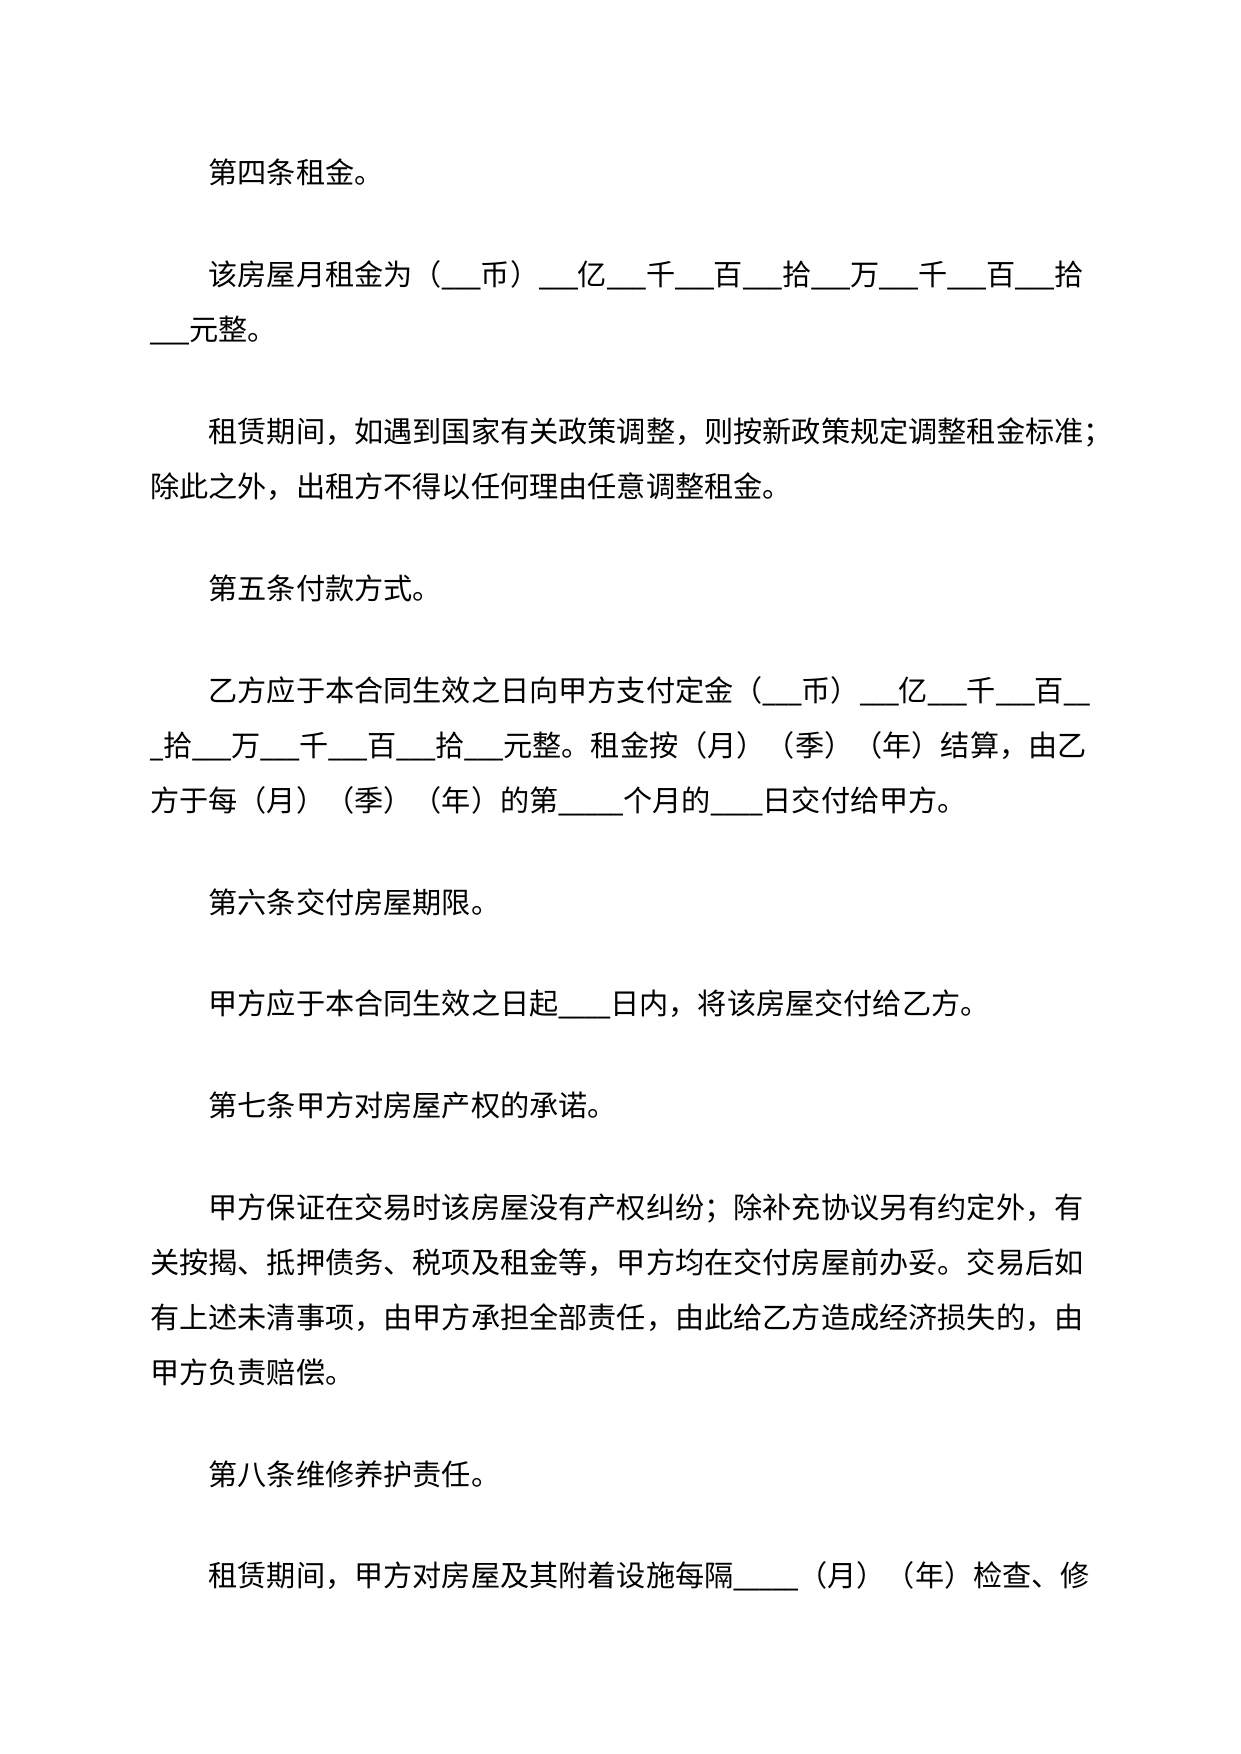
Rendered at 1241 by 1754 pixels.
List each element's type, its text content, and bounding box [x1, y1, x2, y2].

text 第五条付款方式。 [150, 565, 1090, 608]
text 乙方应于本合同生效之日向甲方支付定金（___币）___亿___千___百___拾___万___千___百___拾___元整。租金按（月）（季）（年）结算，由乙方于每（月）（季）（年）的第_____个月的____日交付给甲方。 [150, 667, 1090, 819]
text 甲方应于本合同生效之日起____日内，将该房屋交付给乙方。 [150, 981, 1090, 1023]
text 第六条交付房屋期限。 [150, 879, 1090, 921]
text 甲方保证在交易时该房屋没有产权纠纷；除补充协议另有约定外，有关按揭、抵押债务、税项及租金等，甲方均在交付房屋前办妥。交易后如有上述未清事项，由甲方承担全部责任，由此给乙方造成经济损失的，由甲方负责赔偿。 [150, 1185, 1090, 1392]
text 第七条甲方对房屋产权的承诺。 [150, 1083, 1090, 1125]
text 租赁期间，如遇到国家有关政策调整，则按新政策规定调整租金标准；除此之外，出租方不得以任何理由任意调整租金。 [150, 409, 1090, 506]
text 第八条维修养护责任。 [150, 1451, 1090, 1493]
text 该房屋月租金为（___币）___亿___千___百___拾___万___千___百___拾___元整。 [150, 252, 1090, 349]
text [150, 1553, 1090, 1595]
text 第四条租金。 [150, 150, 1090, 192]
